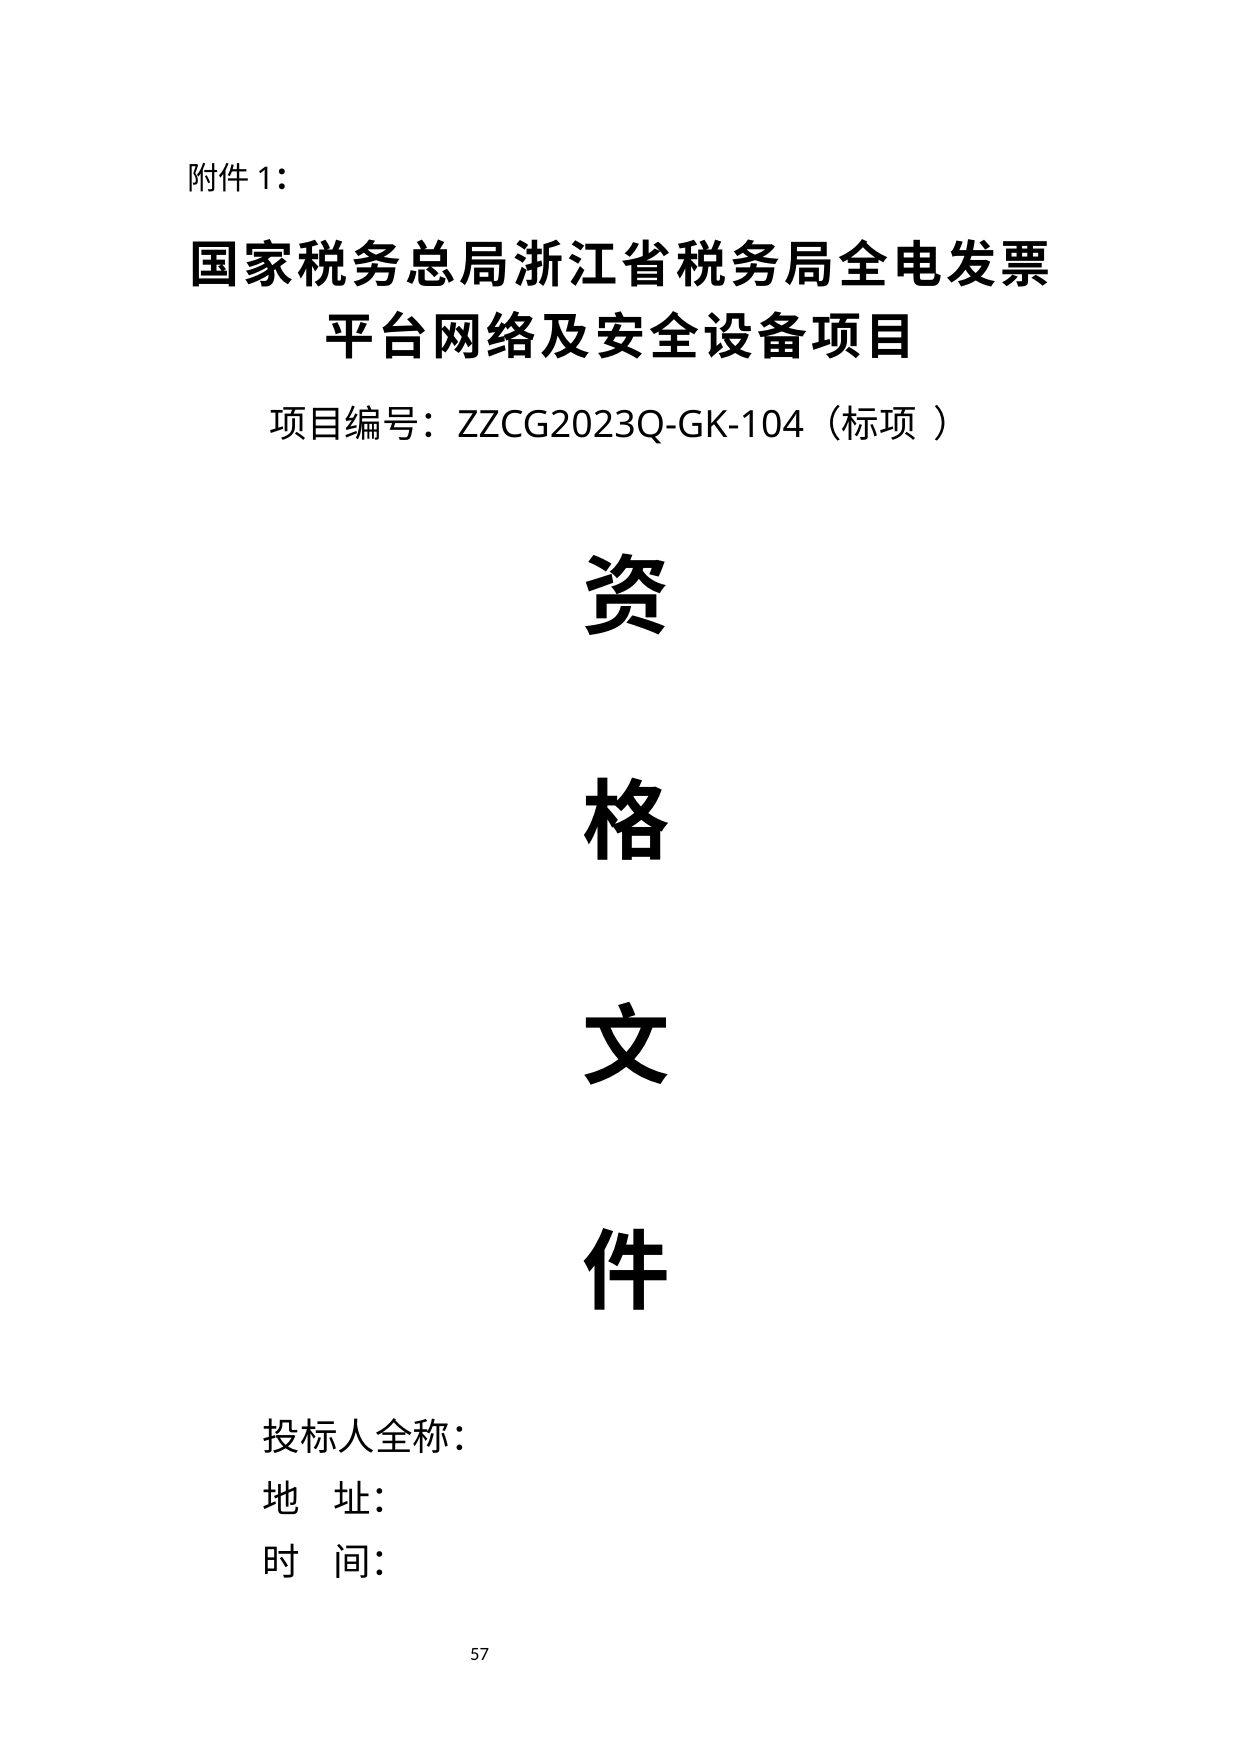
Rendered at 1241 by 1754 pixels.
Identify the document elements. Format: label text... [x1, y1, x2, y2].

text 项目编号：ZZCG2023Q-GK-104（标项 ） [187, 394, 1053, 448]
text 资 [187, 561, 1064, 644]
text 国家税务总局浙江省税务局全电发票平台网络及安全设备项目 [187, 224, 1053, 369]
text 时 间： [187, 1525, 998, 1588]
text 附件1： [187, 153, 1053, 199]
text 格 [187, 786, 1064, 869]
text 文 [187, 1011, 1064, 1094]
text 地 址： [187, 1463, 998, 1525]
text 件 [187, 1236, 1064, 1319]
text 投标人全称： [187, 1400, 998, 1463]
